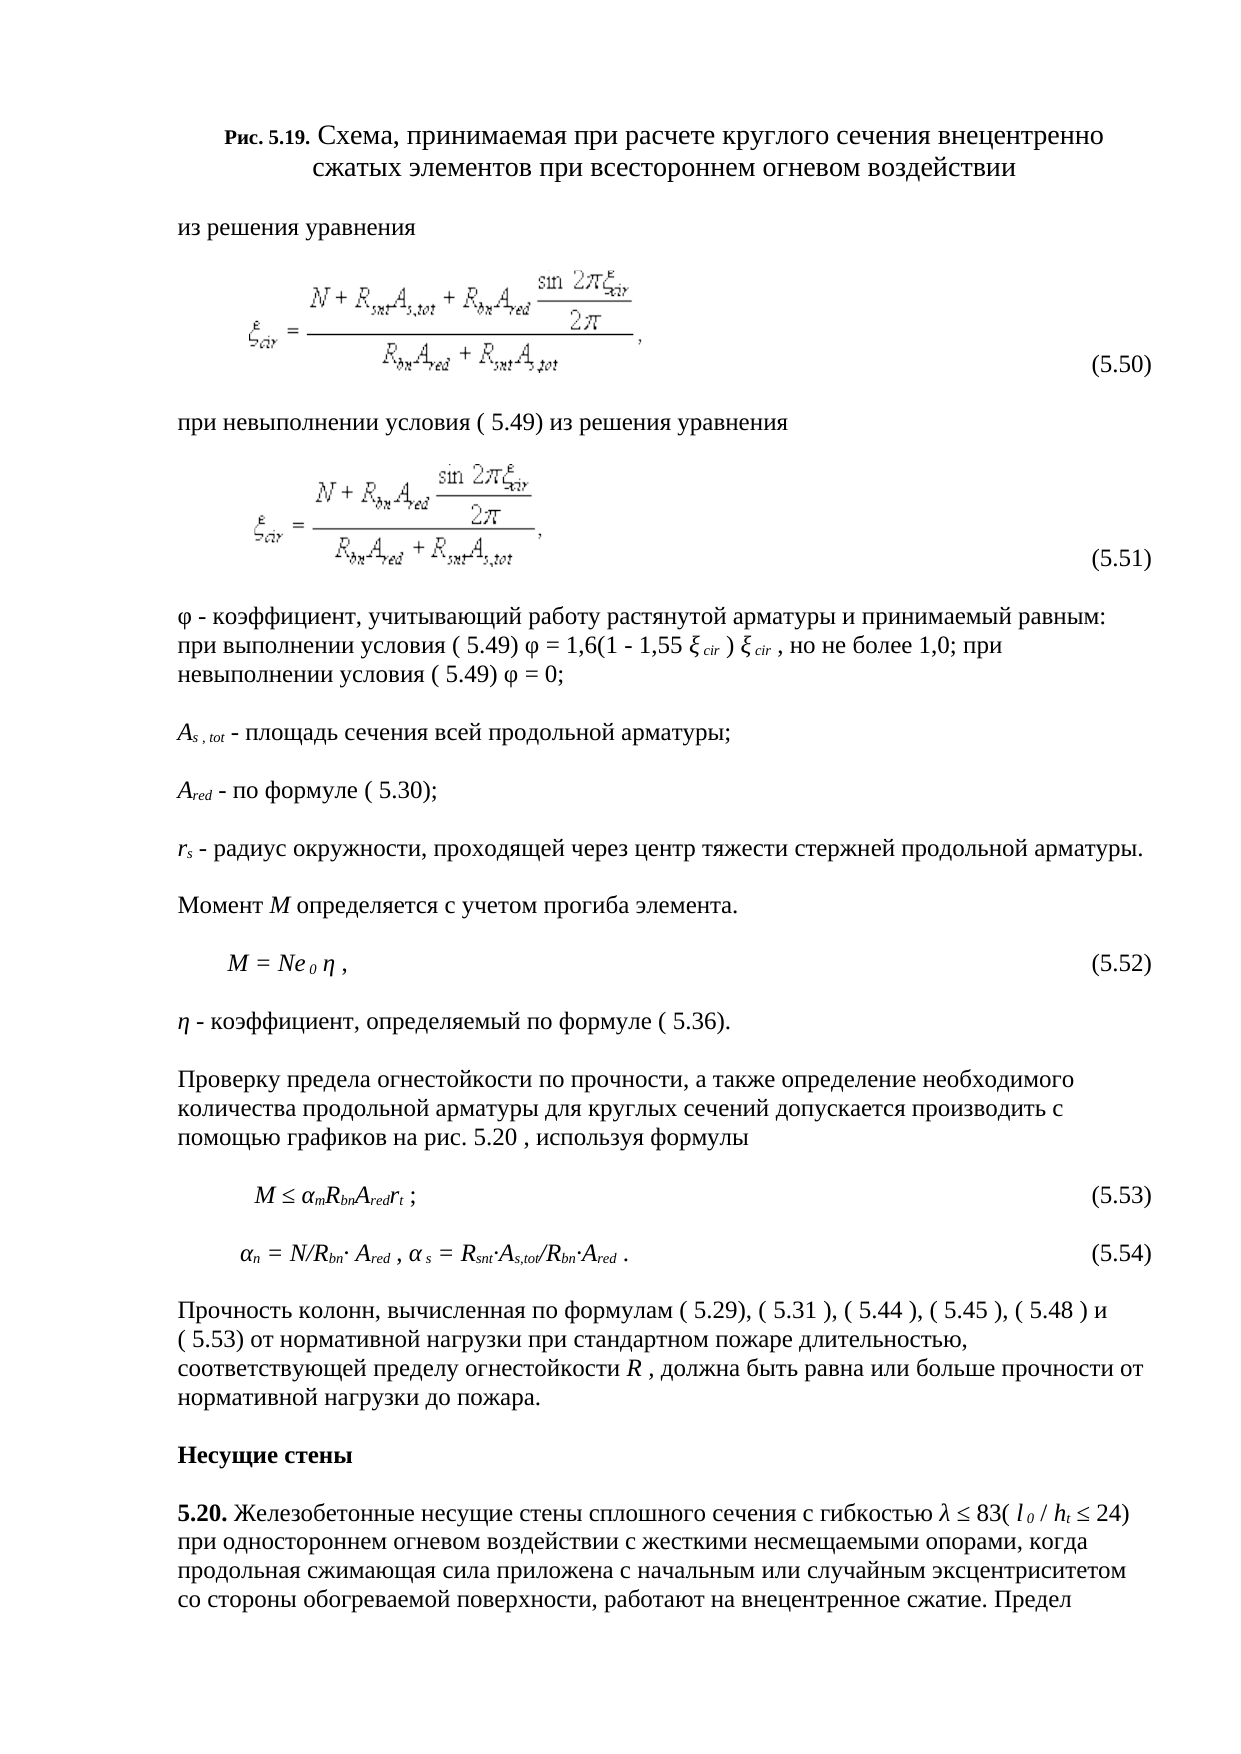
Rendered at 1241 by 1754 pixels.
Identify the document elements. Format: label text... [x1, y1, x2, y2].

picture [254, 464, 542, 567]
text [177, 1498, 1152, 1613]
text φ - коэффициент, учитывающий работу растянутой арматуры и принимаемый равным: при выполнении условия ( 5.49) φ = 1,6(1 - 1,55 ξ cir ) ξ cir , но не более 1,0; при невыполнении условия ( 5.49) φ = 0; [177, 601, 1152, 688]
text Момент М определяется с учетом прогиба элемента. [177, 891, 1152, 919]
text η - коэффициент, определяемый по формуле ( 5.36). [177, 1006, 1152, 1035]
text M = Ne 0 η , (5.52) [177, 948, 1152, 977]
text Рис. 5.19. Схема, принимаемая при расчете круглого сечения внецентренно сжатых элементов при всестороннем огневом воздействии [177, 118, 1152, 183]
text Прочность колонн, вычисленная по формулам ( 5.29), ( 5.31 ), ( 5.44 ), ( 5.45 ), ( 5.48 ) и ( 5.53) от нормативной нагрузки при стандартном пожаре длительностью, соответствующей пределу огнестойкости R , должна быть равна или больше прочности от нормативной нагрузки до пожара. [177, 1296, 1152, 1411]
text из решения уравнения [177, 212, 1152, 241]
text Ared - по формуле ( 5.30); [177, 775, 1152, 803]
text Проверку предела огнестойкости по прочности, а также определение необходимого количества продольной арматуры для круглых сечений допускается производить с помощью графиков на рис. 5.20 , используя формулы [177, 1064, 1152, 1151]
text при невыполнении условия ( 5.49) из решения уравнения [177, 407, 1152, 436]
text Несущие стены [177, 1440, 1152, 1468]
picture [249, 270, 642, 373]
text αп = N/Rbn· Ared , α s = Rsnt·As,tot/Rbn·Ared . (5.54) [177, 1238, 1152, 1266]
text As , tot - площадь сечения всей продольной арматуры; [177, 717, 1152, 746]
text rs - радиус окружности, проходящей через центр тяжести стержней продольной арматуры. [177, 833, 1152, 861]
text M ≤ αmRbnAredrt ; (5.53) [177, 1180, 1152, 1208]
